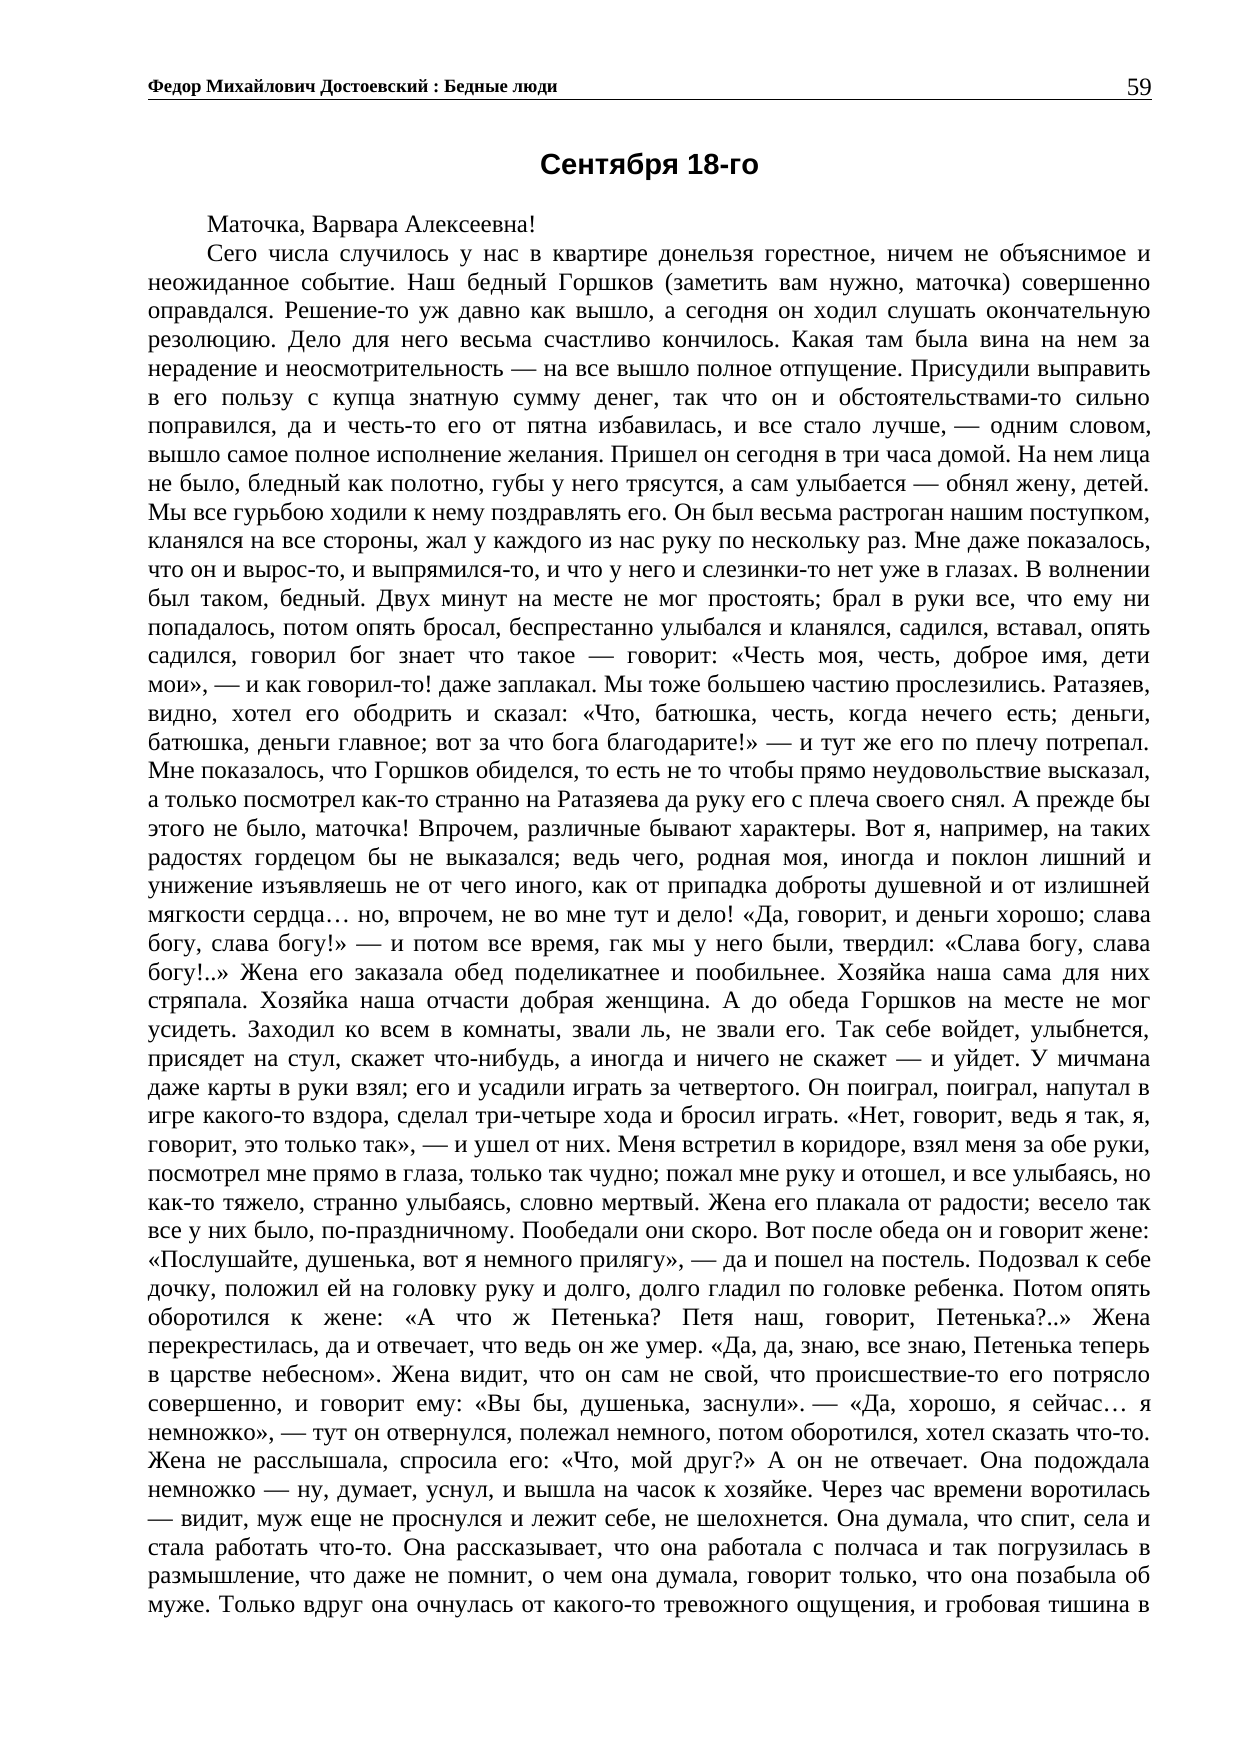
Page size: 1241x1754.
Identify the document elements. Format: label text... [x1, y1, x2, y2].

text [148, 238, 1152, 1618]
text Маточка, Варвара Алексеевна! [148, 209, 1152, 238]
subtitle Сентября 18-го [148, 147, 1152, 180]
